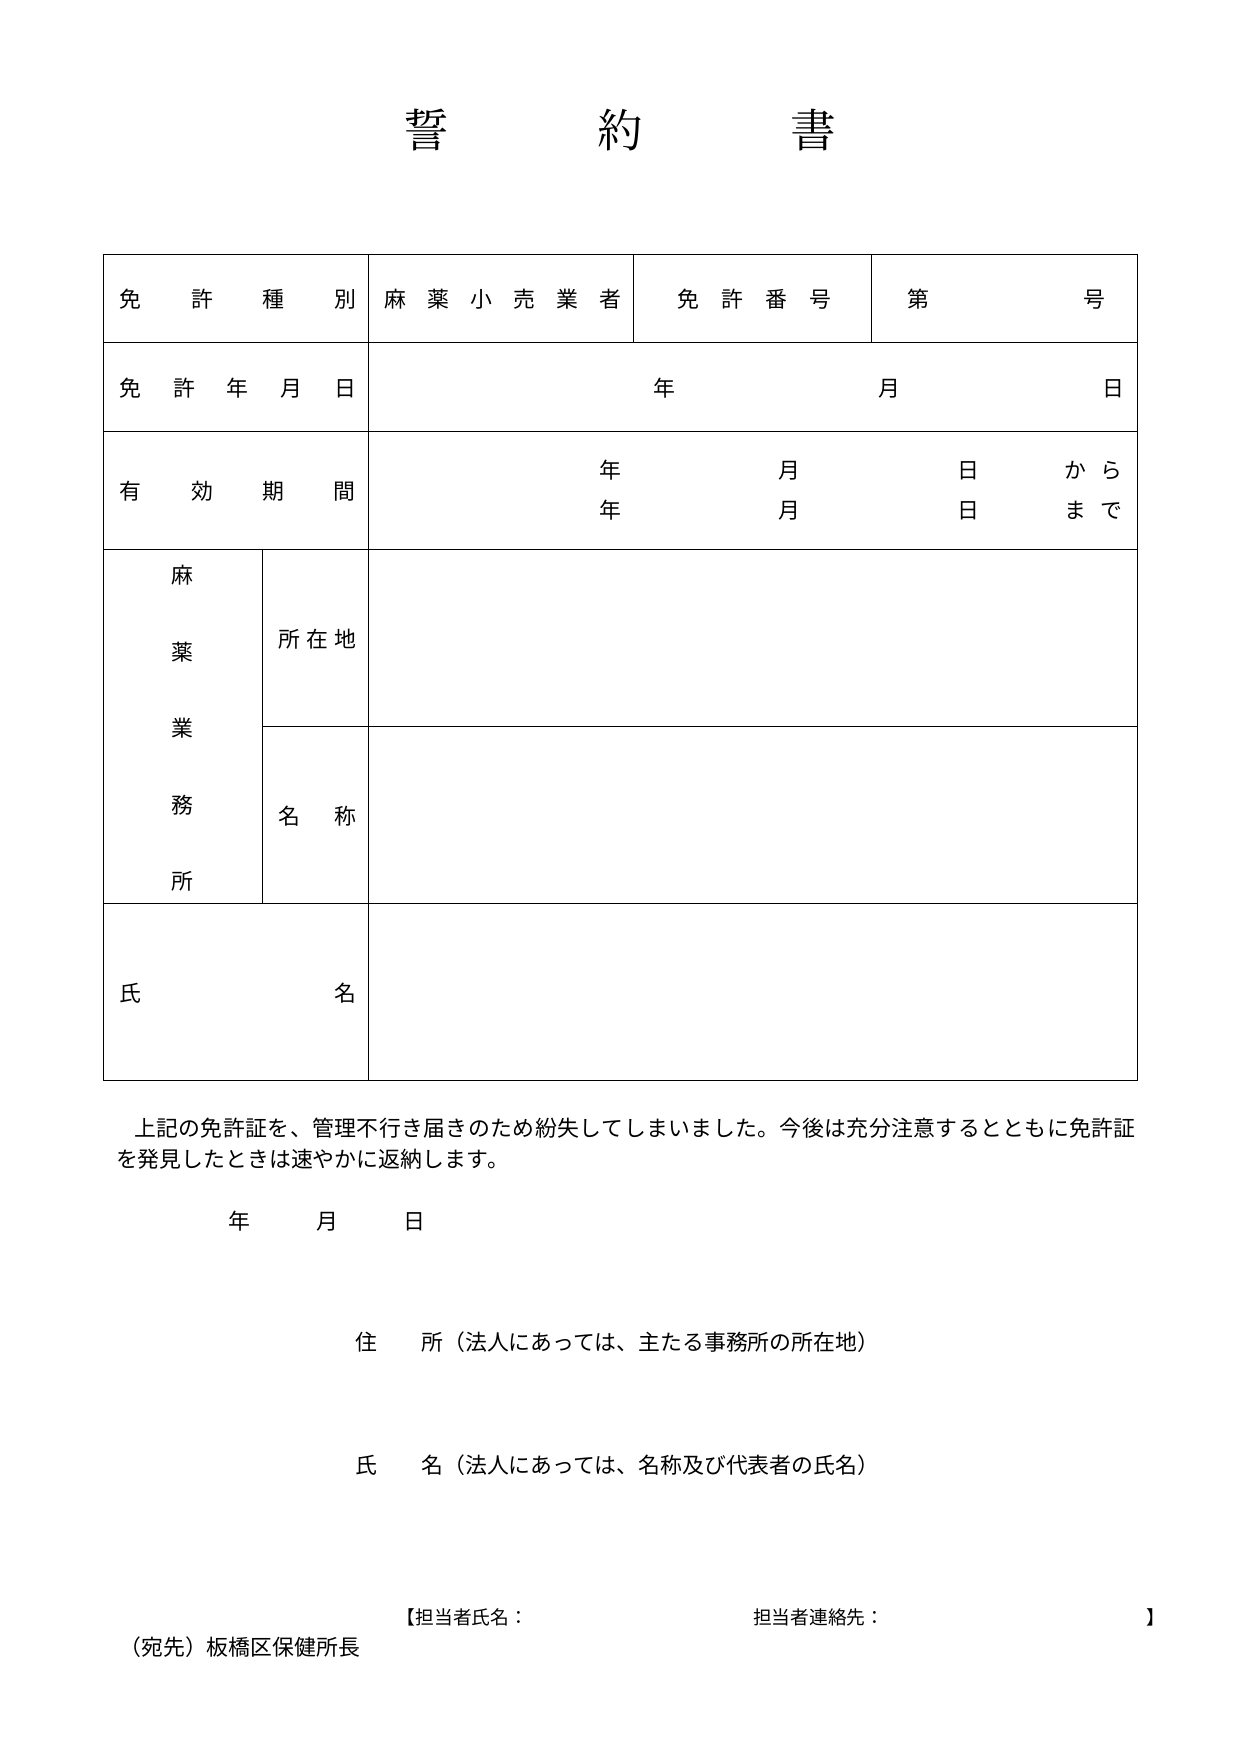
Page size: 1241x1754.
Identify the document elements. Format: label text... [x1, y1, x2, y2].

table_cell 有 効 期 間 [104, 432, 368, 549]
table_cell 免許年月日 [104, 343, 368, 431]
table_header 免許種別 [104, 255, 368, 342]
text （宛先）板橋区保健所長 [119, 1630, 1165, 1661]
table_cell 名 称 [263, 727, 368, 903]
text 【担当者氏名： 担当者連絡先： 】 [75, 1602, 1165, 1630]
text 誓 約 書 [75, 95, 1165, 161]
table_header 第 号 [872, 255, 1137, 342]
table_cell [369, 904, 1137, 1080]
table_cell 麻薬業務所 [104, 550, 262, 903]
text 上記の免許証を、管理不行き届きのため紛失してしまいました。今後は充分注意するとともに免許証を発見したときは速やかに返納します。 [116, 1112, 1138, 1173]
table_header 免 許 番 号 [634, 255, 871, 342]
table_cell [369, 550, 1137, 726]
table_cell 年 月 日 から 年 月 日 まで [369, 432, 1137, 549]
text 年 月 日 [119, 1204, 1165, 1236]
table_header 麻薬小売業者 [369, 255, 633, 342]
table_cell [369, 727, 1137, 903]
text 住 所（法人にあっては、主たる事務所の所在地） [356, 1325, 1165, 1357]
table_cell 氏 名 [104, 904, 368, 1080]
table_cell 年 月 日 [369, 343, 1137, 431]
table_cell 所在地 [263, 550, 368, 726]
text 氏 名（法人にあっては、名称及び代表者の氏名） [356, 1448, 1165, 1479]
